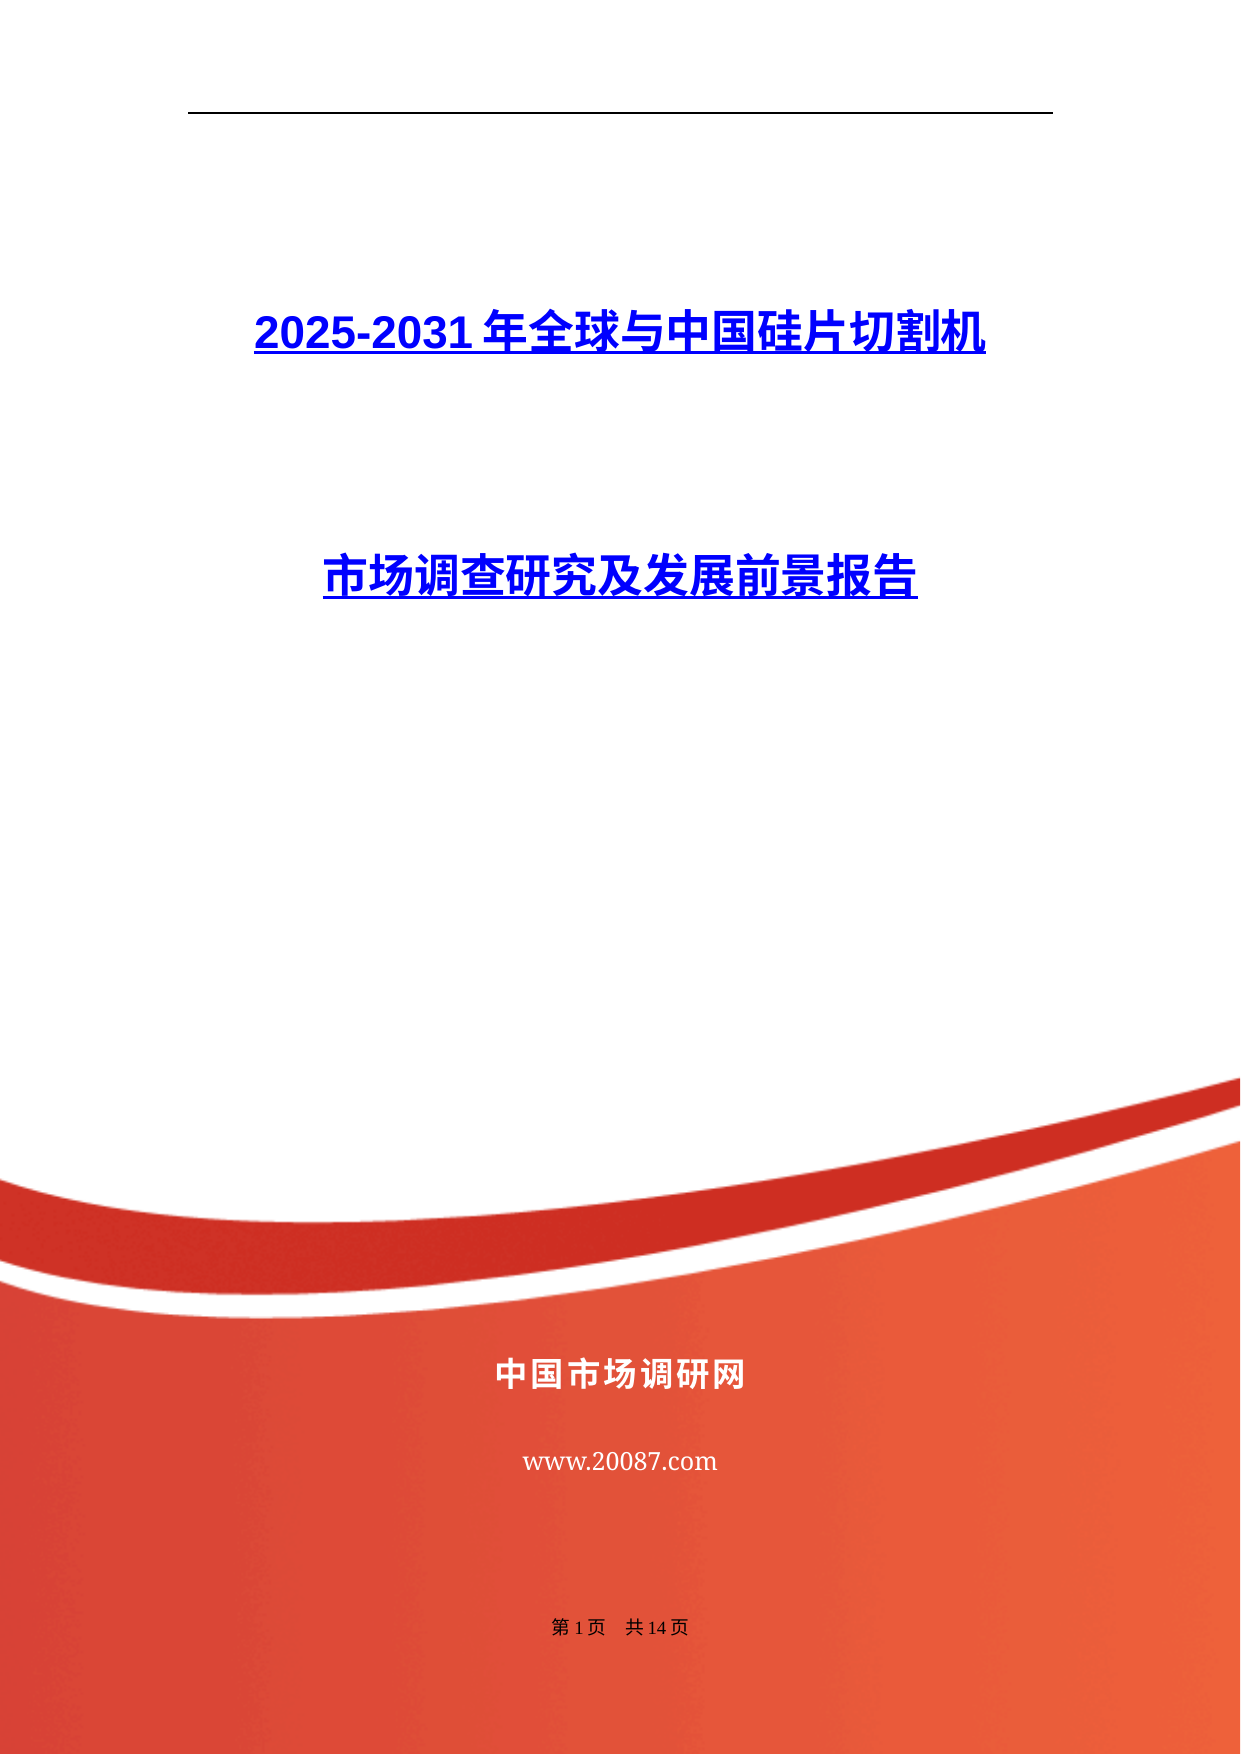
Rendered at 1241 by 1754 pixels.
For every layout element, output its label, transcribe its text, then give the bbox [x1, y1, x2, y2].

picture [0, 1006, 1241, 1754]
text www.20087.com [187, 1428, 1053, 1493]
subtitle 中国市场调研网 [187, 1339, 1053, 1404]
table_header 2025-2031年全球与中国硅片切割机市场调查研究及发展前景报告 [188, 207, 1053, 773]
